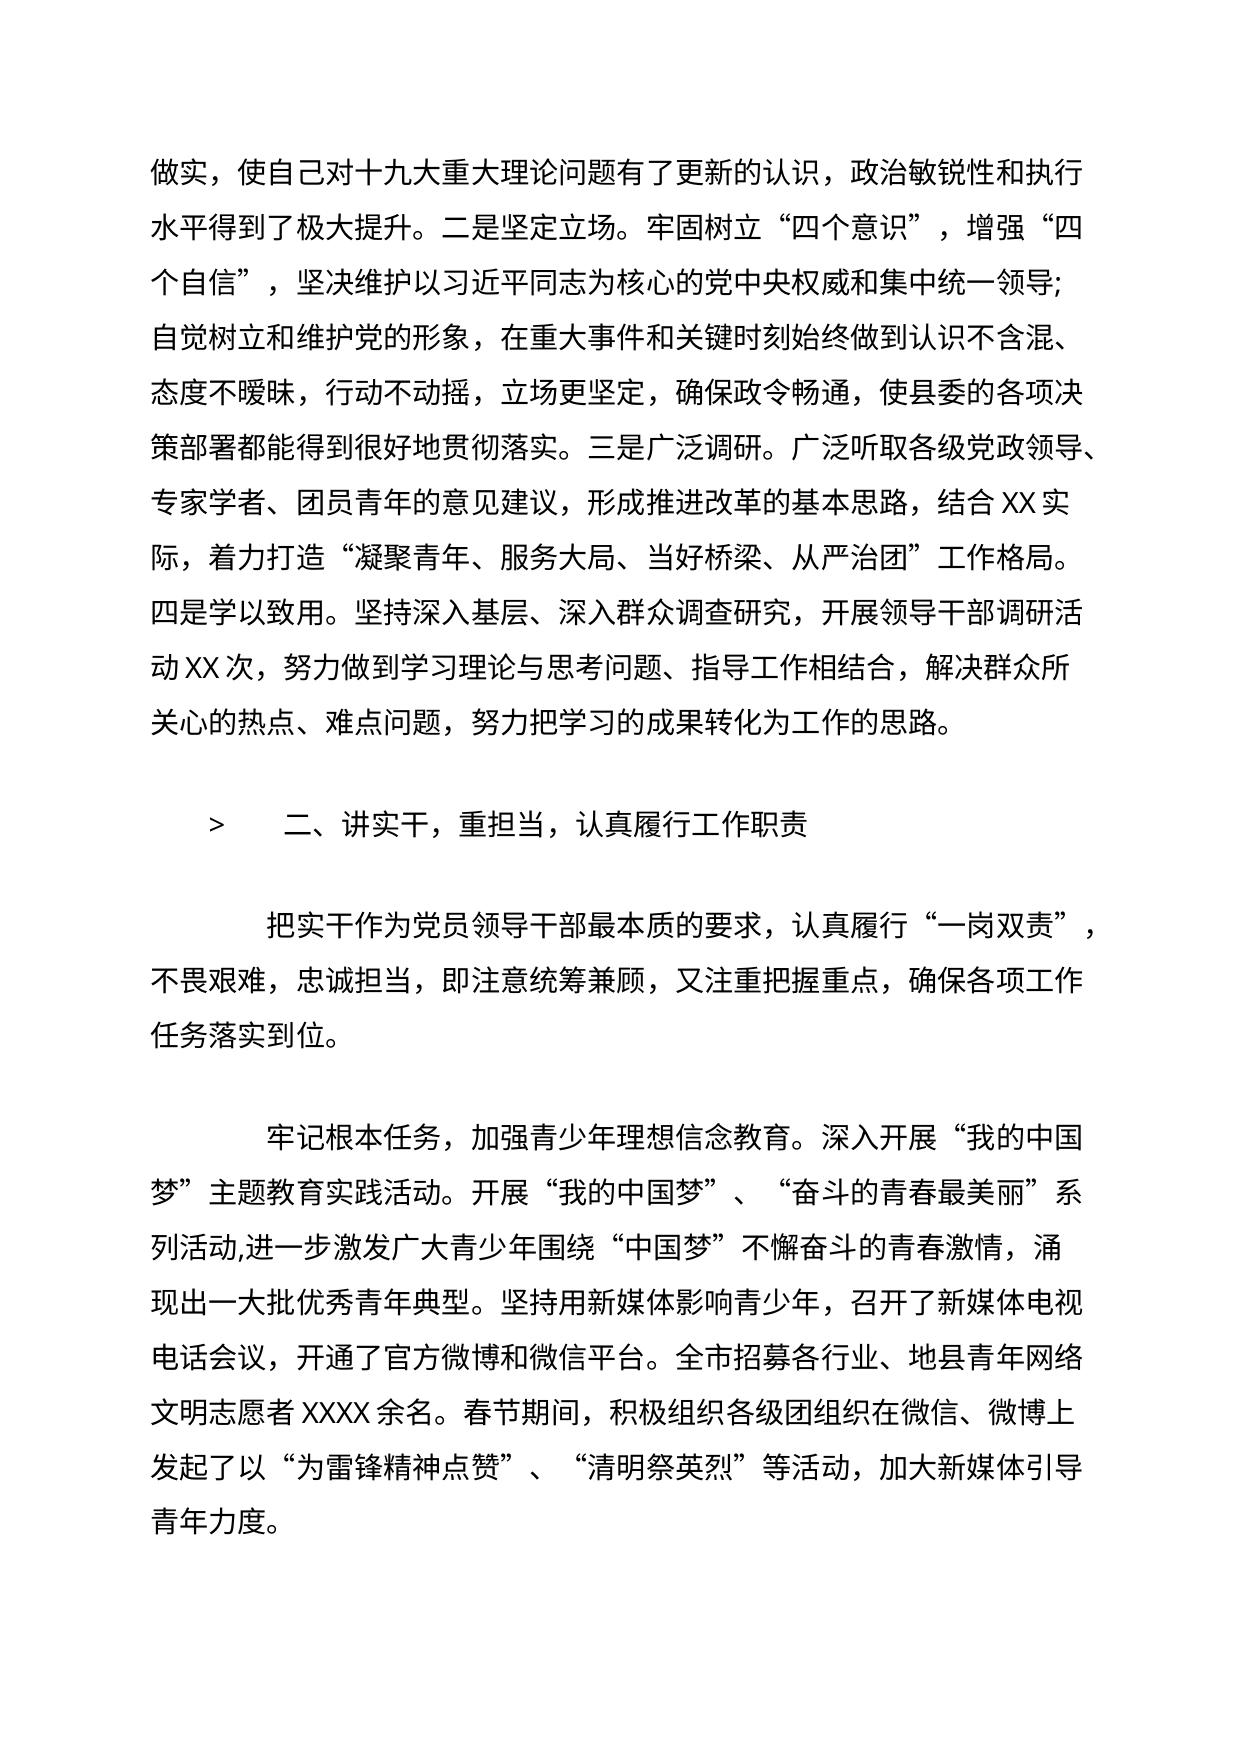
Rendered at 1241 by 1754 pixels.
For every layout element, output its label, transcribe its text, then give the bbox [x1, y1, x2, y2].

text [150, 150, 1090, 742]
text > 二、讲实干，重担当，认真履行工作职责 [150, 801, 1090, 843]
text 牢记根本任务，加强青少年理想信念教育。深入开展“我的中国梦”主题教育实践活动。开展“我的中国梦”、“奋斗的青春最美丽”系列活动,进一步激发广大青少年围绕“中国梦”不懈奋斗的青春激情，涌现出一大批优秀青年典型。坚持用新媒体影响青少年，召开了新媒体电视电话会议，开通了官方微博和微信平台。全市招募各行业、地县青年网络文明志愿者XXXX余名。春节期间，积极组织各级团组织在微信、微博上发起了以“为雷锋精神点赞”、“清明祭英烈”等活动，加大新媒体引导青年力度。 [150, 1114, 1090, 1541]
text 把实干作为党员领导干部最本质的要求，认真履行“一岗双责”，不畏艰难，忠诚担当，即注意统筹兼顾，又注重把握重点，确保各项工作任务落实到位。 [150, 903, 1090, 1055]
